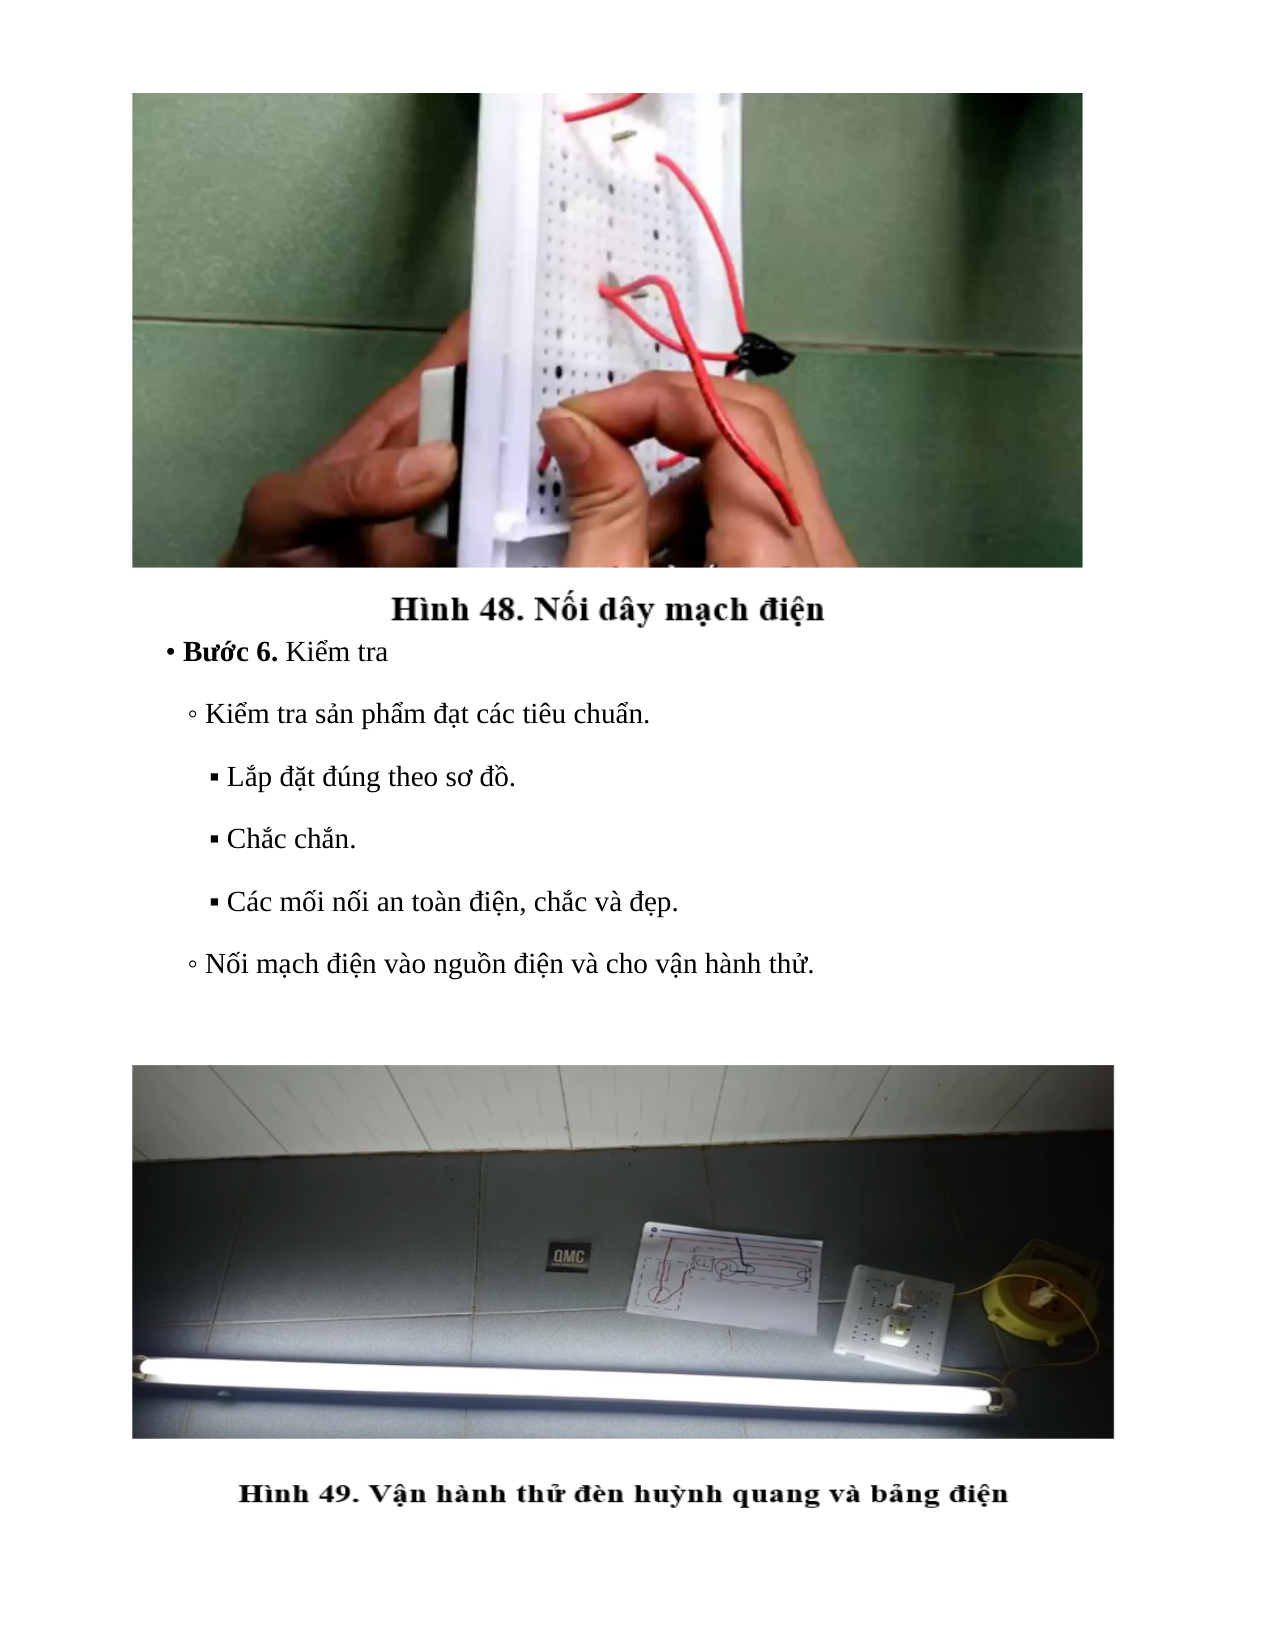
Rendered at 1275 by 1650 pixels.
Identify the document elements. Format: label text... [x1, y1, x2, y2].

text ▪ Các mối nối an toàn điện, chắc và đẹp. [136, 880, 1167, 918]
picture [131, 1064, 1117, 1509]
text ▪ Lắp đặt đúng theo sơ đồ. [136, 755, 1167, 793]
text • Bước 6. Kiểm tra [136, 630, 1167, 668]
picture [131, 93, 1085, 631]
text ◦ Kiểm tra sản phẩm đạt các tiêu chuẩn. [136, 693, 1167, 730]
text ▪ Chắc chắn. [136, 818, 1167, 855]
text ◦ Nối mạch điện vào nguồn điện và cho vận hành thử. [136, 943, 1167, 980]
